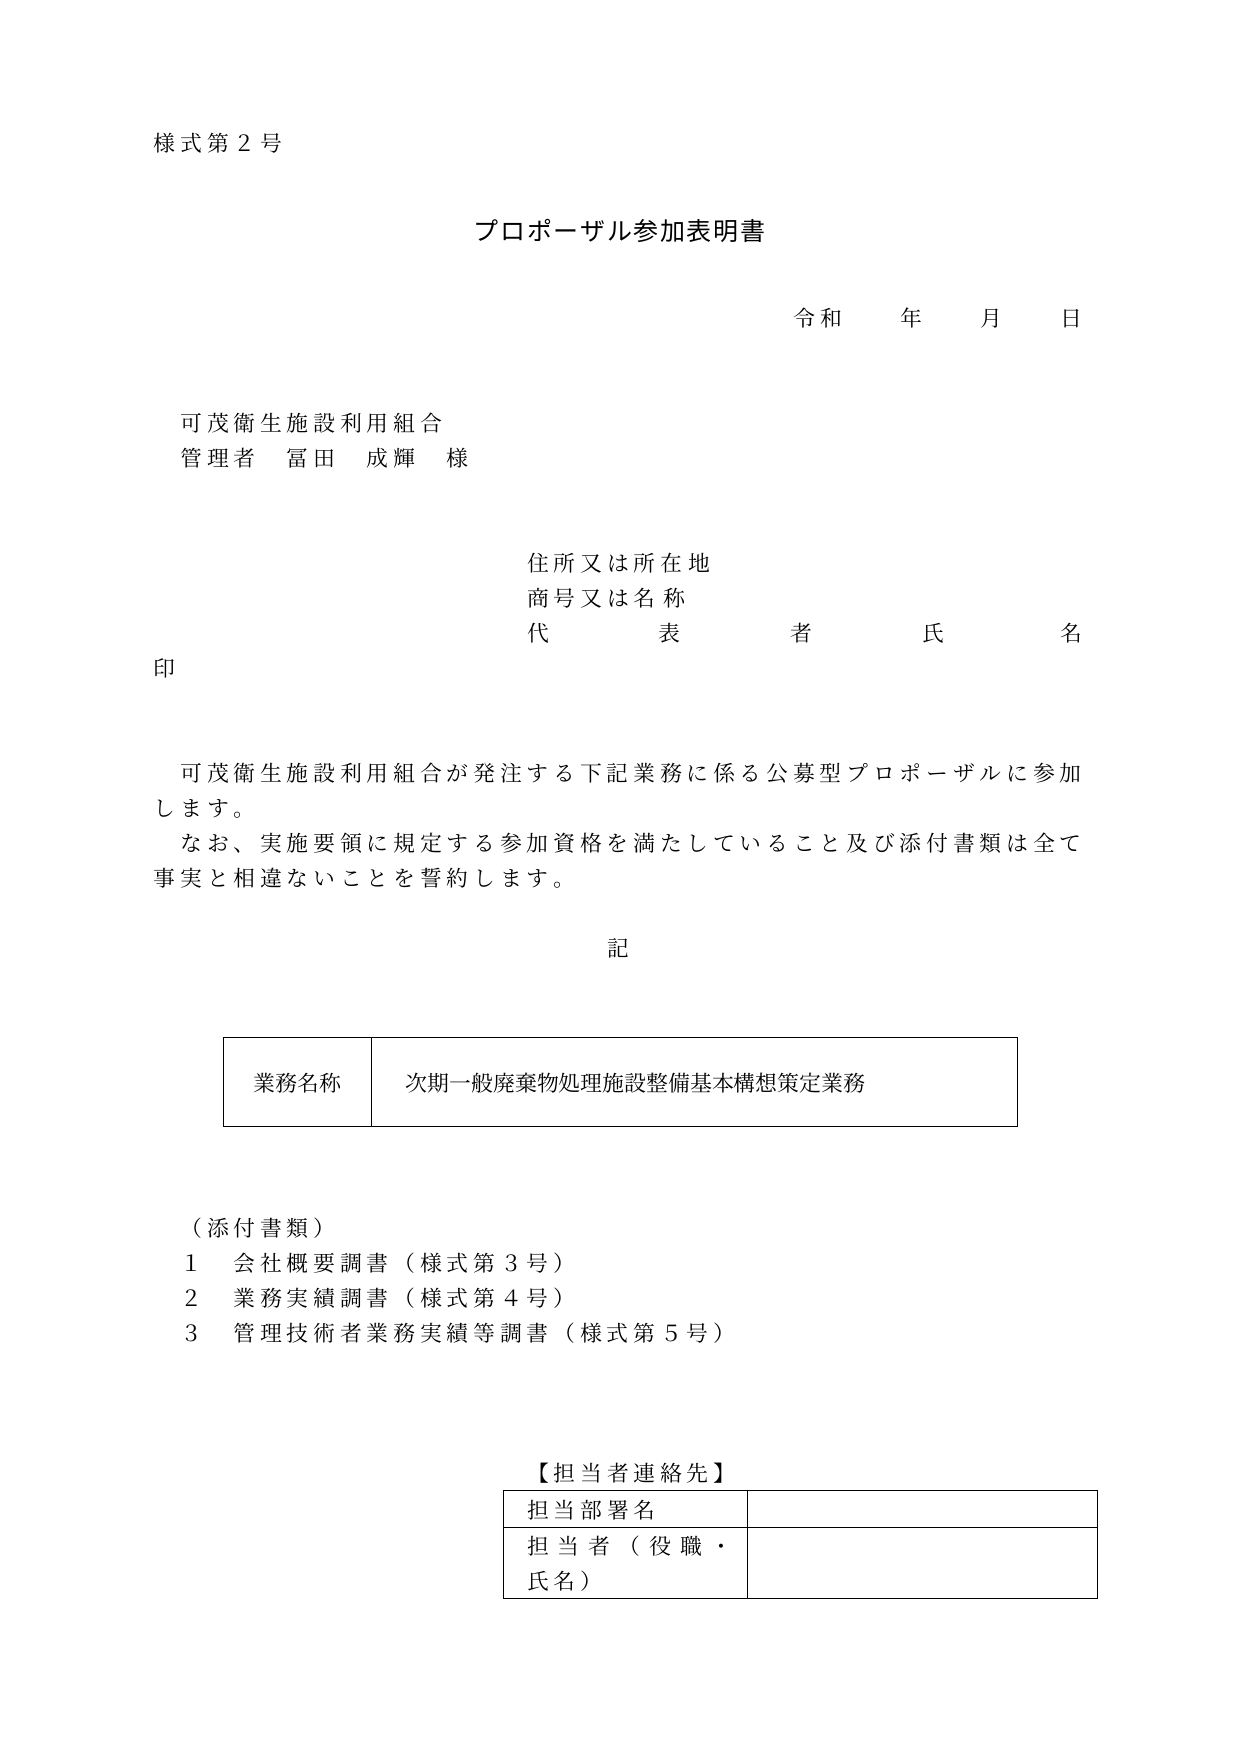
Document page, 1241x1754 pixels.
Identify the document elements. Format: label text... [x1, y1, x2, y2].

text 【担当者連絡先】 [153, 1454, 1087, 1489]
table_cell 担当者（役職・氏名） [504, 1528, 747, 1598]
text 記 [153, 929, 1087, 964]
table_header 次期一般廃棄物処理施設整備基本構想策定業務 [372, 1038, 1017, 1126]
table_header 担当部署名 [504, 1491, 747, 1527]
text 住所又は所在地 [153, 544, 992, 579]
text 可茂衛生施設利用組合が発注する下記業務に係る公募型プロポーザルに参加します。 [153, 754, 1087, 824]
text 様式第２号 [153, 124, 1087, 159]
text 令和 年 月 日 [153, 299, 1087, 334]
text 代表者氏名 印 [153, 614, 1087, 684]
table_header [748, 1491, 1097, 1527]
text 管理者 冨田 成輝 様 [153, 439, 992, 474]
text （添付書類） [153, 1209, 1087, 1244]
text なお、実施要領に規定する参加資格を満たしていること及び添付書類は全て事実と相違ないことを誓約します。 [153, 824, 1087, 894]
table_header 業務名称 [224, 1038, 371, 1126]
text ３ 管理技術者業務実績等調書（様式第５号） [153, 1314, 1087, 1349]
text 商号又は名称 [153, 579, 992, 614]
text 可茂衛生施設利用組合 [153, 404, 992, 439]
table_cell [748, 1528, 1097, 1598]
text ２ 業務実績調書（様式第４号） [153, 1279, 1087, 1314]
text プロポーザル参加表明書 [153, 194, 1087, 264]
text １ 会社概要調書（様式第３号） [153, 1244, 1087, 1279]
